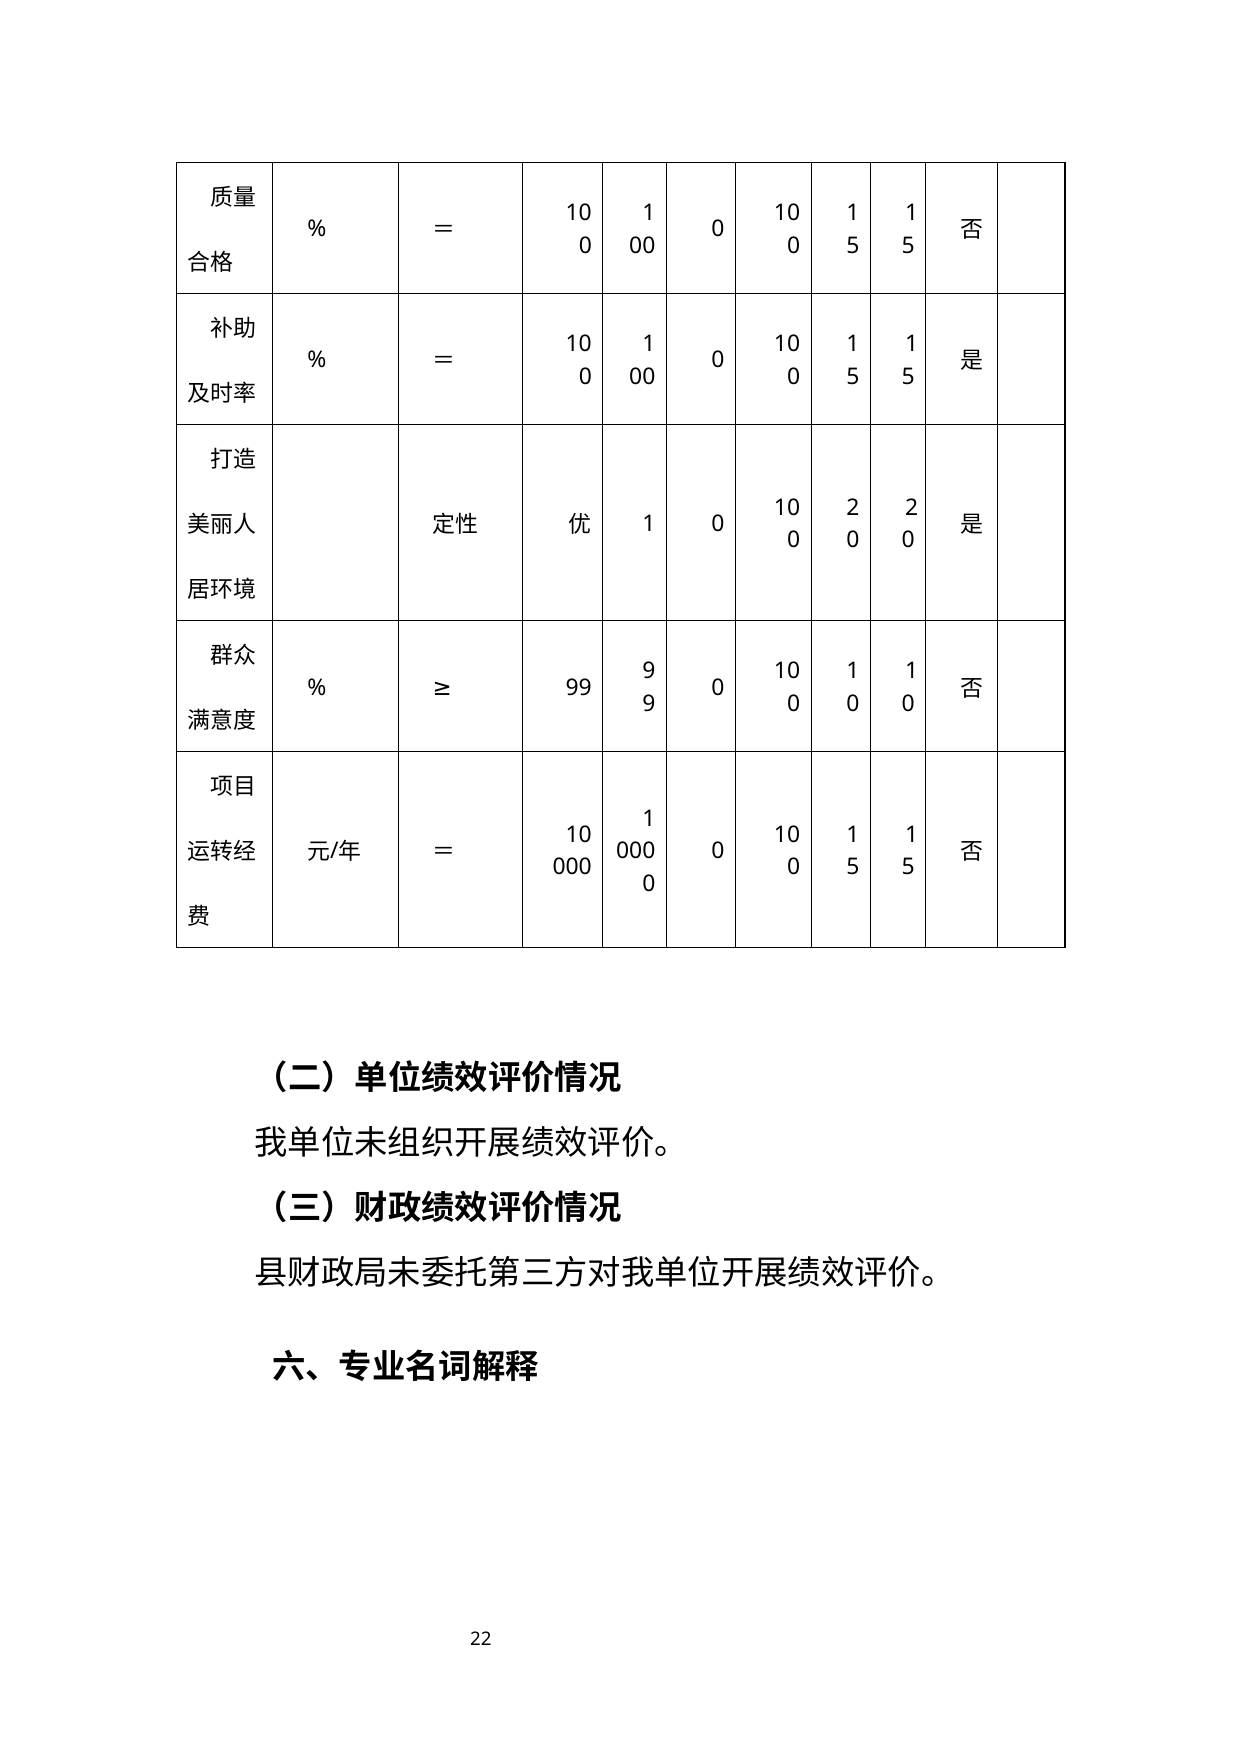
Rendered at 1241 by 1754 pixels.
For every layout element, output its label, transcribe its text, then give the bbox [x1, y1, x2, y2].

table_cell 0 [667, 294, 735, 424]
table_cell 100 [603, 163, 666, 293]
table_cell [998, 163, 1064, 293]
table_cell 100 [736, 163, 811, 293]
text 我单位未组织开展绩效评价。 [187, 1107, 1053, 1172]
table_cell 100 [736, 752, 811, 947]
table_cell 15 [871, 294, 925, 424]
table_cell 0 [667, 621, 735, 751]
table_cell ＝ [399, 294, 522, 424]
table_cell ≥ [399, 621, 522, 751]
table_cell 99 [523, 621, 602, 751]
table_cell 99 [603, 621, 666, 751]
table_cell 质量合格 [177, 163, 272, 293]
table_cell 15 [871, 163, 925, 293]
table_cell 补助及时率 [177, 294, 272, 424]
table_cell 项目运转经费 [177, 752, 272, 947]
table_cell 是 [926, 425, 997, 620]
table_cell 否 [926, 752, 997, 947]
table_cell 否 [926, 621, 997, 751]
table_cell [273, 425, 398, 620]
table_cell 10 [812, 621, 870, 751]
table_cell 100 [523, 163, 602, 293]
table_cell 20 [812, 425, 870, 620]
table_cell 15 [871, 752, 925, 947]
table_cell 否 [926, 163, 997, 293]
text 县财政局未委托第三方对我单位开展绩效评价。 [187, 1237, 1053, 1302]
table_cell 定性 [399, 425, 522, 620]
table_cell 15 [812, 294, 870, 424]
table_cell 100 [736, 294, 811, 424]
table_cell [998, 294, 1064, 424]
text （二）单位绩效评价情况 [187, 1042, 1053, 1107]
table_cell 10000 [603, 752, 666, 947]
table_cell 0 [667, 163, 735, 293]
text （三）财政绩效评价情况 [187, 1172, 1053, 1237]
table_cell ＝ [399, 163, 522, 293]
table_cell 0 [667, 752, 735, 947]
table_cell % [273, 621, 398, 751]
table_cell % [273, 294, 398, 424]
table_cell 15 [812, 163, 870, 293]
table_cell 元/年 [273, 752, 398, 947]
table_cell 20 [871, 425, 925, 620]
table_cell 群众满意度 [177, 621, 272, 751]
table_cell [998, 621, 1064, 751]
table_cell 10000 [523, 752, 602, 947]
table_cell % [273, 163, 398, 293]
table_cell 0 [667, 425, 735, 620]
table_cell 1 [603, 425, 666, 620]
text 六、专业名词解释 [187, 1332, 1053, 1397]
table_cell 100 [736, 621, 811, 751]
table_cell 是 [926, 294, 997, 424]
table_cell 100 [603, 294, 666, 424]
table_cell 15 [812, 752, 870, 947]
table_cell 打造美丽人居环境 [177, 425, 272, 620]
table_cell 10 [871, 621, 925, 751]
table_cell ＝ [399, 752, 522, 947]
table_cell 优 [523, 425, 602, 620]
table_cell [998, 425, 1064, 620]
table_cell [998, 752, 1064, 947]
table_cell 100 [523, 294, 602, 424]
table_cell 100 [736, 425, 811, 620]
